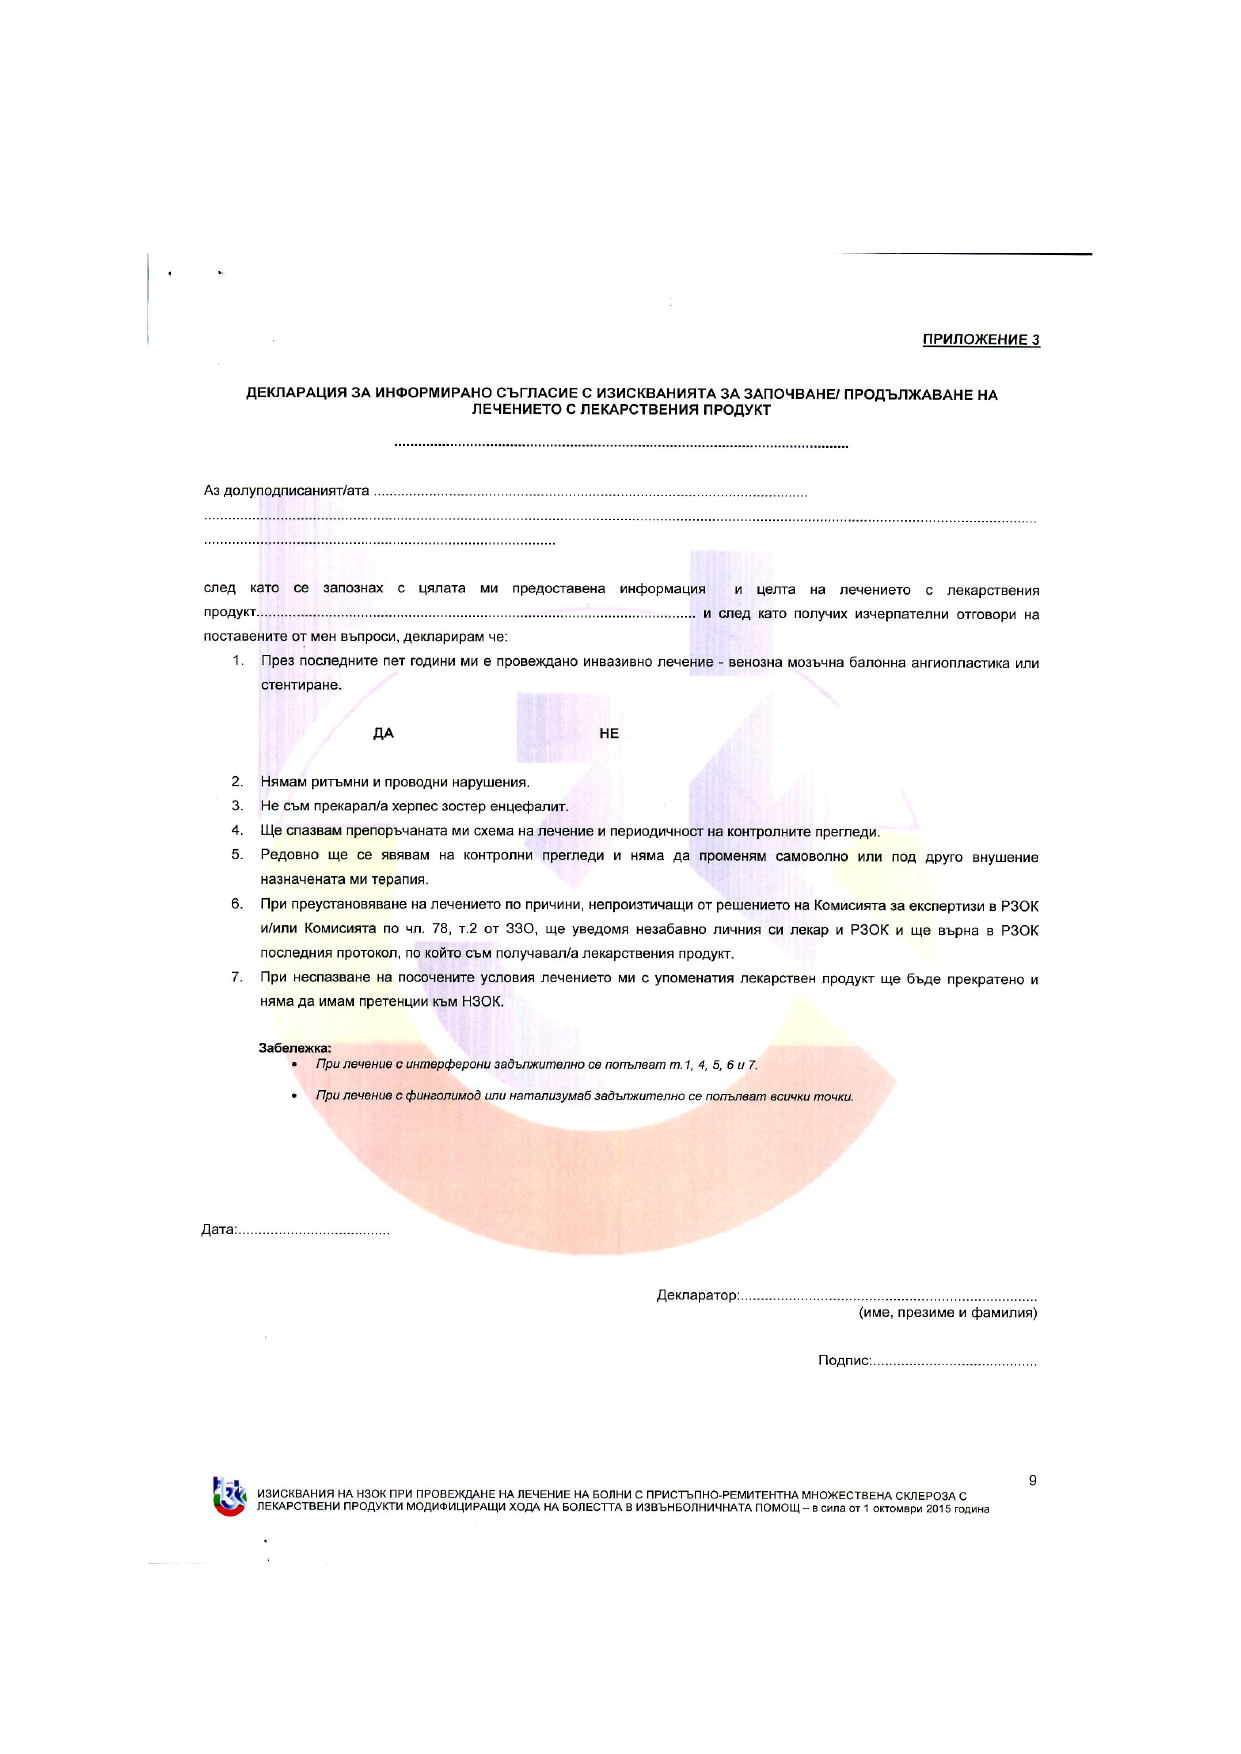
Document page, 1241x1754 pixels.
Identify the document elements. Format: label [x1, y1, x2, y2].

picture [147, 253, 1093, 1564]
